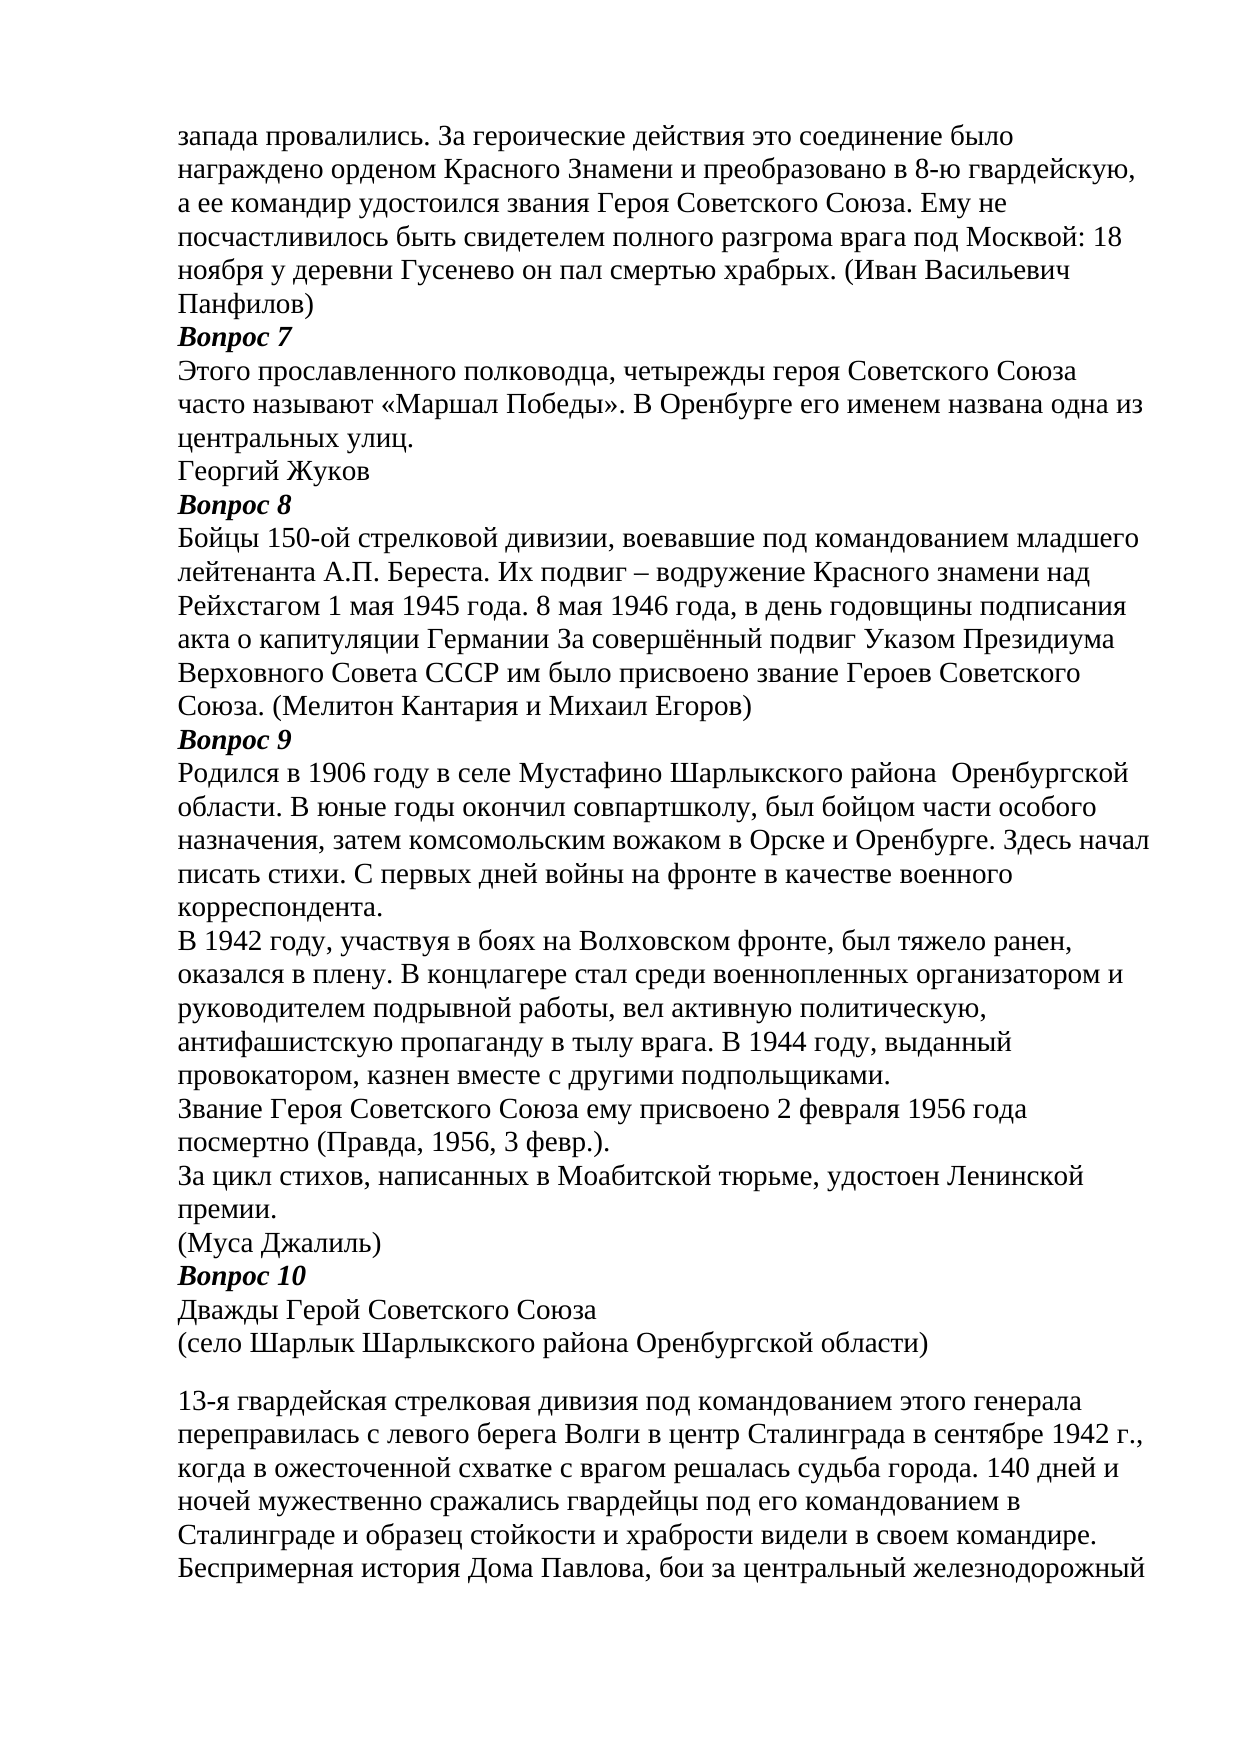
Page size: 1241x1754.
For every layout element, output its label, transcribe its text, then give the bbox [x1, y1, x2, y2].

text Вопрос 10 [177, 1258, 1152, 1292]
text Этого прославленного полководца, четырежды героя Советского Союза часто называют «Маршал Победы». В Оренбурге его именем названа одна из центральных улиц. [177, 353, 1152, 453]
text Вопрос 8 [177, 487, 1152, 521]
text За цикл стихов, написанных в Моабитской тюрьме, удостоен Ленинской премии. [177, 1158, 1152, 1225]
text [177, 118, 1152, 319]
text (Муса Джалиль) [177, 1225, 1152, 1258]
text Вопрос 9 [177, 722, 1152, 755]
text Георгий Жуков [177, 453, 1152, 487]
text Звание Героя Советского Союза ему присвоено 2 февраля 1956 года посмертно (Правда, 1956, 3 февр.). [177, 1091, 1152, 1158]
text Родился в 1906 году в селе Мустафино Шарлыкского района Оренбургской области. В юные годы окончил совпартшколу, был бойцом части особого назначения, затем комсомольским вожаком в Орске и Оренбурге. Здесь начал писать стихи. С первых дней войны на фронте в качестве военного корреспондента. [177, 755, 1152, 923]
text В 1942 году, участвуя в боях на Волховском фронте, был тяжело ранен, оказался в плену. В концлагере стал среди военнопленных организатором и руководителем подрывной работы, вел активную политическую, антифашистскую пропаганду в тылу врага. В 1944 году, выданный провокатором, казнен вместе с другими подпольщиками. [177, 923, 1152, 1091]
text Дважды Герой Советского Союза (село Шарлык Шарлыкского района Оренбургской области) [177, 1292, 1152, 1359]
text Бойцы 150-ой стрелковой дивизии, воевавшие под командованием младшего лейтенанта А.П. Береста. Их подвиг – водружение Красного знамени над Рейхстагом 1 мая 1945 года. 8 мая 1946 года, в день годовщины подписания акта о капитуляции Германии За совершённый подвиг Указом Президиума Верховного Совета СССР им было присвоено звание Героев Советского Союза. (Мелитон Кантария и Михаил Егоров) [177, 521, 1152, 722]
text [177, 1383, 1152, 1584]
text Вопрос 7 [177, 319, 1152, 353]
